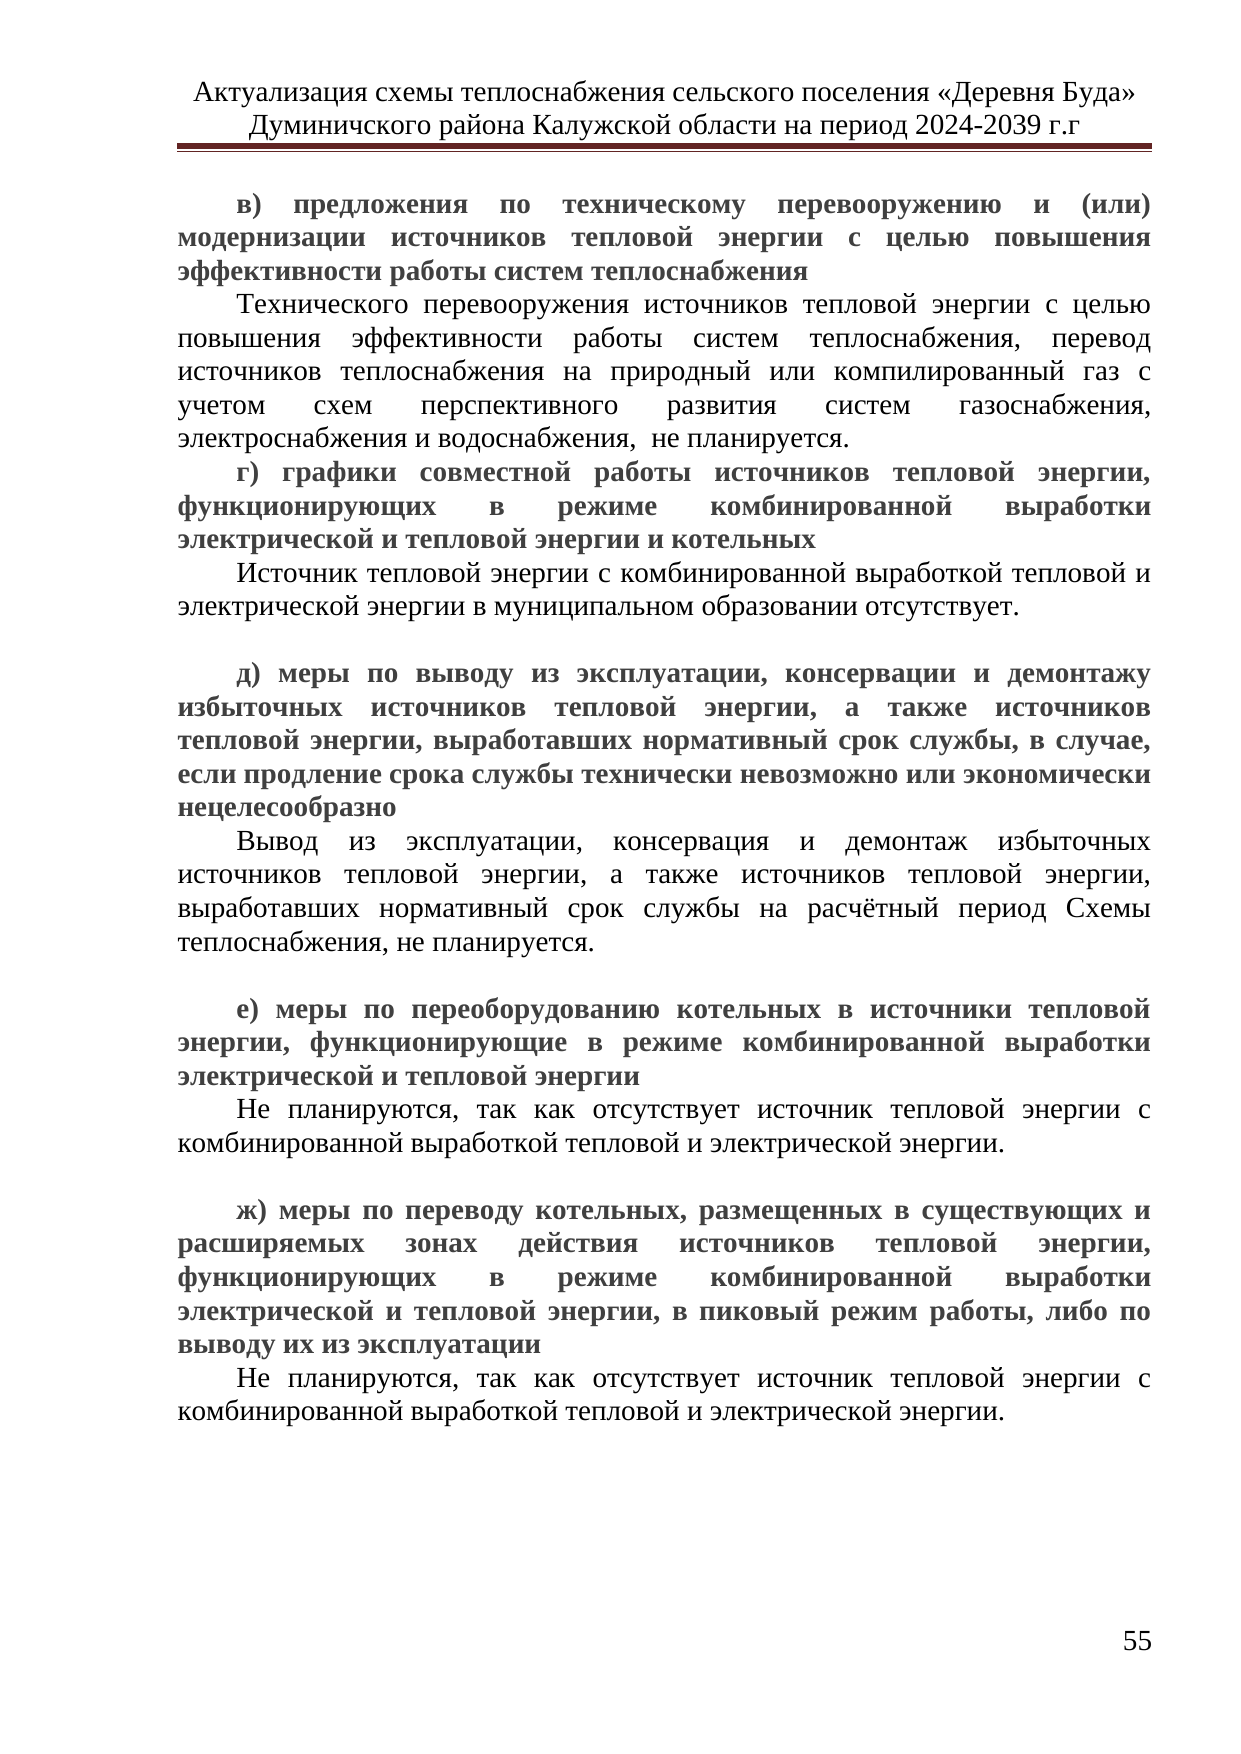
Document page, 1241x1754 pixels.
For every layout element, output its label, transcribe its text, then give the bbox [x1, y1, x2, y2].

subtitle д) меры по выводу из эксплуатации, консервации и демонтажу избыточных источников тепловой энергии, а также источников тепловой энергии, выработавших нормативный срок службы, в случае, если продление срока службы технически невозможно или экономически нецелесообразно [177, 655, 1152, 823]
subtitle г) графики совместной работы источников тепловой энергии, функционирующих в режиме комбинированной выработки электрической и тепловой энергии и котельных [177, 454, 1152, 555]
text Не планируются, так как отсутствует источник тепловой энергии с комбинированной выработкой тепловой и электрической энергии. [177, 1360, 1152, 1427]
subtitle е) меры по переоборудованию котельных в источники тепловой энергии, функционирующие в режиме комбинированной выработки электрической и тепловой энергии [177, 991, 1152, 1091]
subtitle в) предложения по техническому перевооружению и (или) модернизации источников тепловой энергии с целью повышения эффективности работы систем теплоснабжения [177, 186, 1152, 286]
text Источник тепловой энергии с комбинированной выработкой тепловой и электрической энергии в муниципальном образовании отсутствует. [177, 555, 1152, 622]
text Вывод из эксплуатации, консервация и демонтаж избыточных источников тепловой энергии, а также источников тепловой энергии, выработавших нормативный срок службы на расчётный период Схемы теплоснабжения, не планируется. [177, 823, 1152, 957]
subtitle ж) меры по переводу котельных, размещенных в существующих и расширяемых зонах действия источников тепловой энергии, функционирующих в режиме комбинированной выработки электрической и тепловой энергии, в пиковый режим работы, либо по выводу их из эксплуатации [177, 1192, 1152, 1360]
text Не планируются, так как отсутствует источник тепловой энергии с комбинированной выработкой тепловой и электрической энергии. [177, 1091, 1152, 1158]
text Технического перевооружения источников тепловой энергии с целью повышения эффективности работы систем теплоснабжения, перевод источников теплоснабжения на природный или компилированный газ с учетом схем перспективного развития систем газоснабжения, электроснабжения и водоснабжения, не планируется. [177, 286, 1152, 454]
